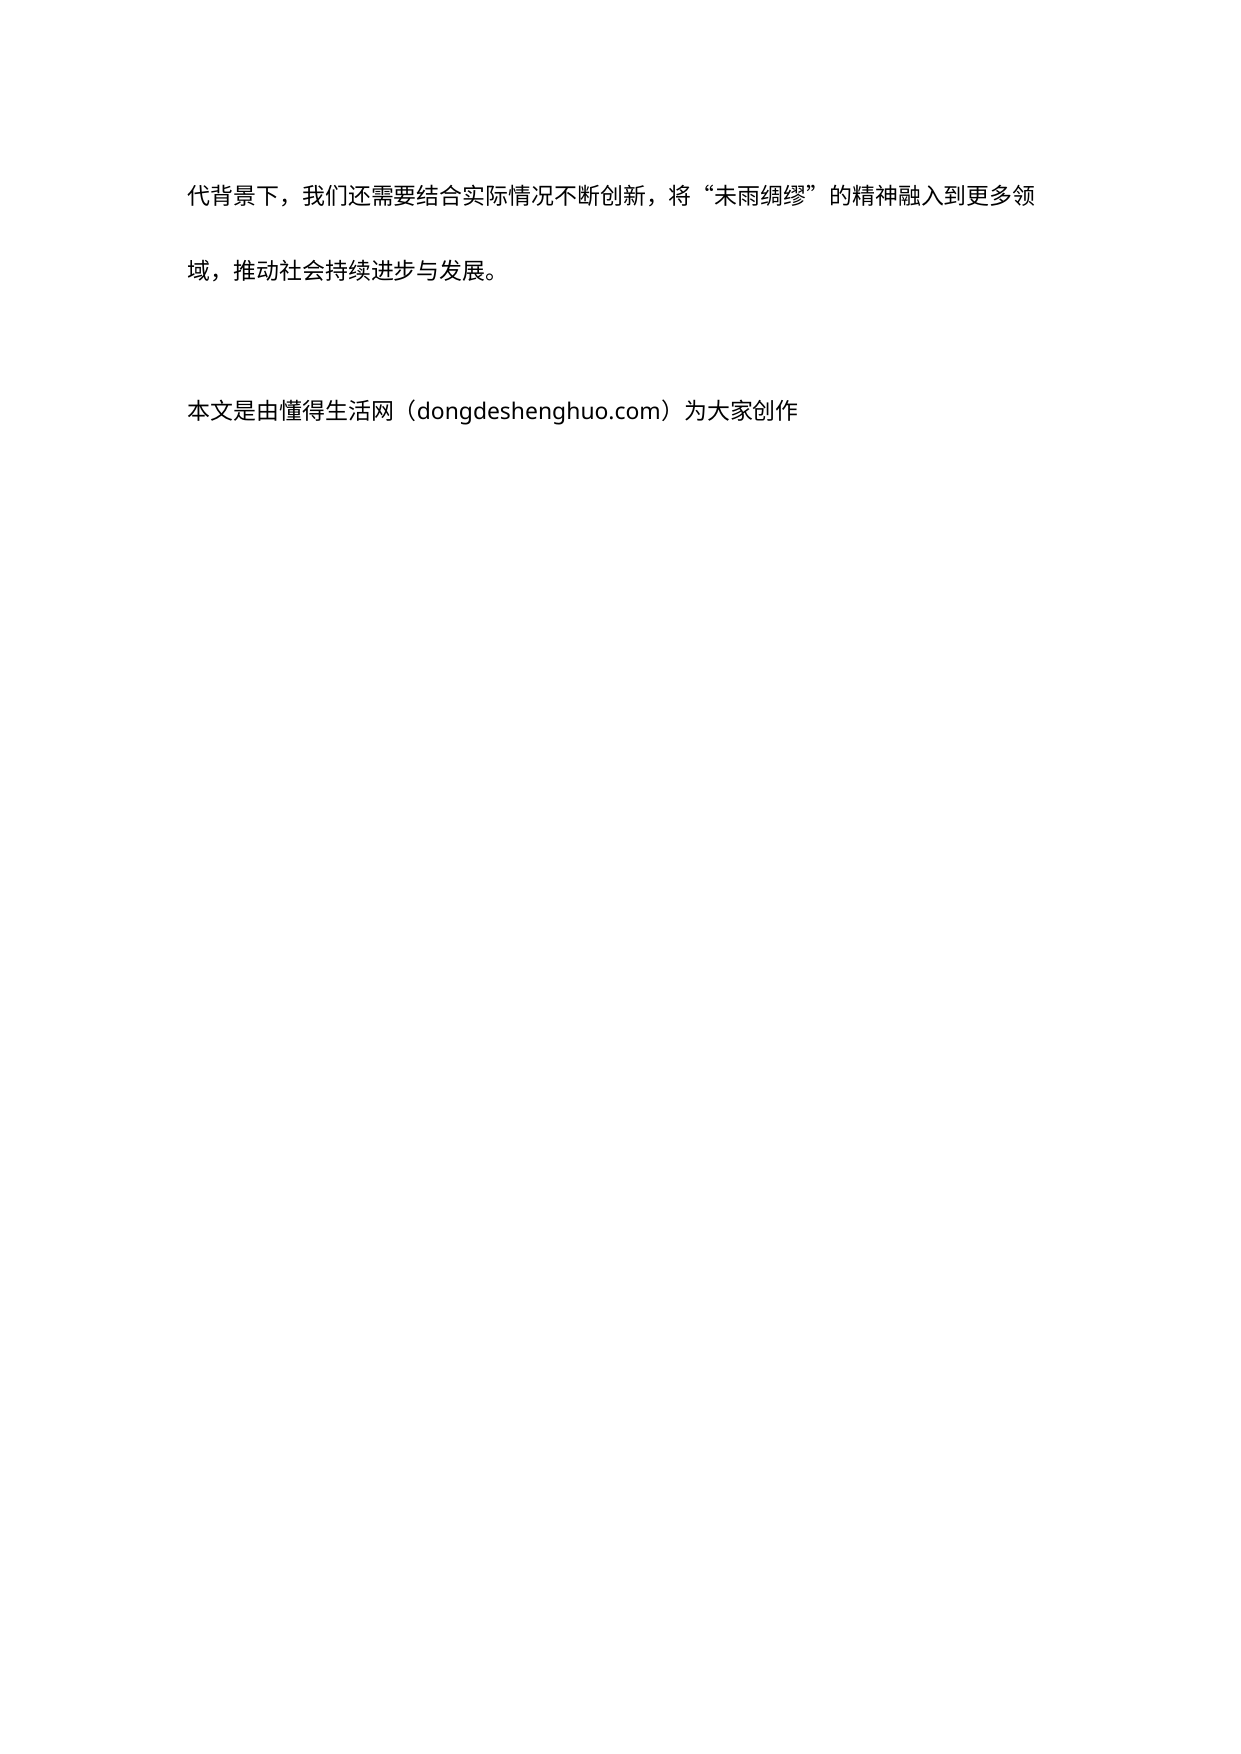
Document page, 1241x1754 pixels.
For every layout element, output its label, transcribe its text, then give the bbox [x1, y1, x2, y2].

text 本文是由懂得生活网（dongdeshenghuo.com）为大家创作 [187, 377, 1053, 442]
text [187, 162, 1053, 302]
